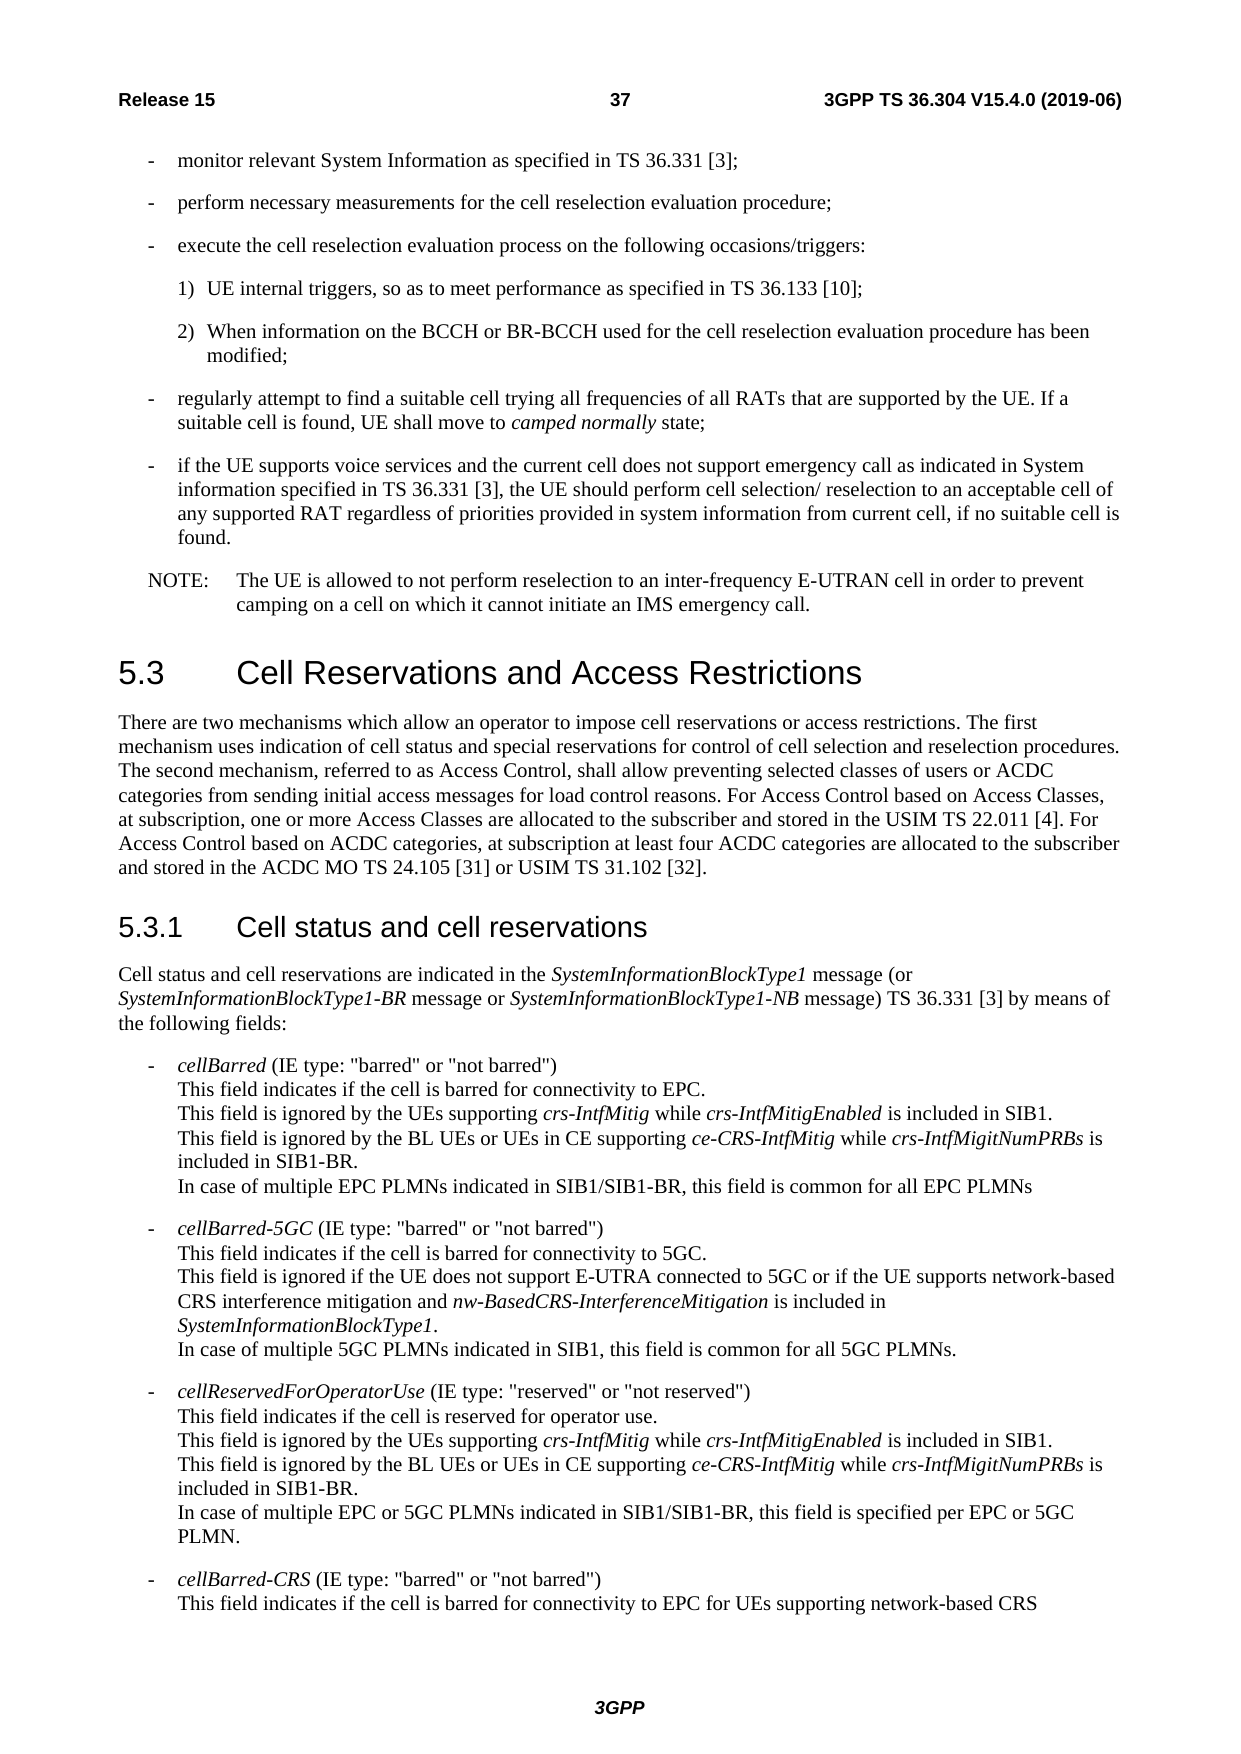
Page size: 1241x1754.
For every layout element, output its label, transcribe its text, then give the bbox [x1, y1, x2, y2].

text - cellBarred (IE type: "barred" or "not barred") This field indicates if the cell is barred for connectivity to EPC. This field is ignored by the UEs supporting crs-IntfMitig while crs-IntfMitigEnabled is included in SIB1. This field is ignored by the BL UEs or UEs in CE supporting ce-CRS-IntfMitig while crs-IntfMigitNumPRBs is included in SIB1-BR. In case of multiple EPC PLMNs indicated in SIB1/SIB1-BR, this field is common for all EPC PLMNs [148, 1053, 1122, 1198]
text - cellBarred-5GC (IE type: "barred" or "not barred") This field indicates if the cell is barred for connectivity to 5GC. This field is ignored if the UE does not support E-UTRA connected to 5GC or if the UE supports network-based CRS interference mitigation and nw-BasedCRS-InterferenceMitigation is included in SystemInformationBlockType1. In case of multiple 5GC PLMNs indicated in SIB1, this field is common for all 5GC PLMNs. [148, 1216, 1122, 1361]
text - monitor relevant System Information as specified in TS 36.331 [3]; [148, 147, 1122, 172]
text - if the UE supports voice services and the current cell does not support emergency call as indicated in System information specified in TS 36.331 [3], the UE should perform cell selection/ reselection to an acceptable cell of any supported RAT regardless of priorities provided in system information from current cell, if no suitable cell is found. [148, 452, 1122, 549]
text - regularly attempt to find a suitable cell trying all frequencies of all RATs that are supported by the UE. If a suitable cell is found, UE shall move to camped normally state; [148, 386, 1122, 434]
text - execute the cell reselection evaluation process on the following occasions/triggers: [148, 233, 1122, 257]
text 1) UE internal triggers, so as to meet performance as specified in TS 36.133 [10]; [177, 276, 1122, 300]
text 2) When information on the BCCH or BR-BCCH used for the cell reselection evaluation procedure has been modified; [177, 319, 1122, 367]
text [148, 1567, 1122, 1615]
text - cellReservedForOperatorUse (IE type: "reserved" or "not reserved") This field indicates if the cell is reserved for operator use. This field is ignored by the UEs supporting crs-IntfMitig while crs-IntfMitigEnabled is included in SIB1. This field is ignored by the BL UEs or UEs in CE supporting ce-CRS-IntfMitig while crs-IntfMigitNumPRBs is included in SIB1-BR. In case of multiple EPC or 5GC PLMNs indicated in SIB1/SIB1-BR, this field is specified per EPC or 5GC PLMN. [148, 1379, 1122, 1548]
subtitle 5.3 Cell Reservations and Access Restrictions [118, 653, 1122, 692]
text There are two mechanisms which allow an operator to impose cell reservations or access restrictions. The first mechanism uses indication of cell status and special reservations for control of cell selection and reselection procedures. The second mechanism, referred to as Access Control, shall allow preventing selected classes of users or ACDC categories from sending initial access messages for load control reasons. For Access Control based on Access Classes, at subscription, one or more Access Classes are allocated to the subscriber and stored in the USIM TS 22.011 [4]. For Access Control based on ACDC categories, at subscription at least four ACDC categories are allocated to the subscriber and stored in the ACDC MO TS 24.105 [31] or USIM TS 31.102 [32]. [118, 710, 1122, 879]
subtitle 5.3.1 Cell status and cell reservations [118, 910, 1122, 943]
text Cell status and cell reservations are indicated in the SystemInformationBlockType1 message (or SystemInformationBlockType1-BR message or SystemInformationBlockType1-NB message) TS 36.331 [3] by means of the following fields: [118, 962, 1122, 1034]
text - perform necessary measurements for the cell reselection evaluation procedure; [148, 190, 1122, 214]
text NOTE: The UE is allowed to not perform reselection to an inter-frequency E-UTRAN cell in order to prevent camping on a cell on which it cannot initiate an IMS emergency call. [148, 567, 1122, 616]
